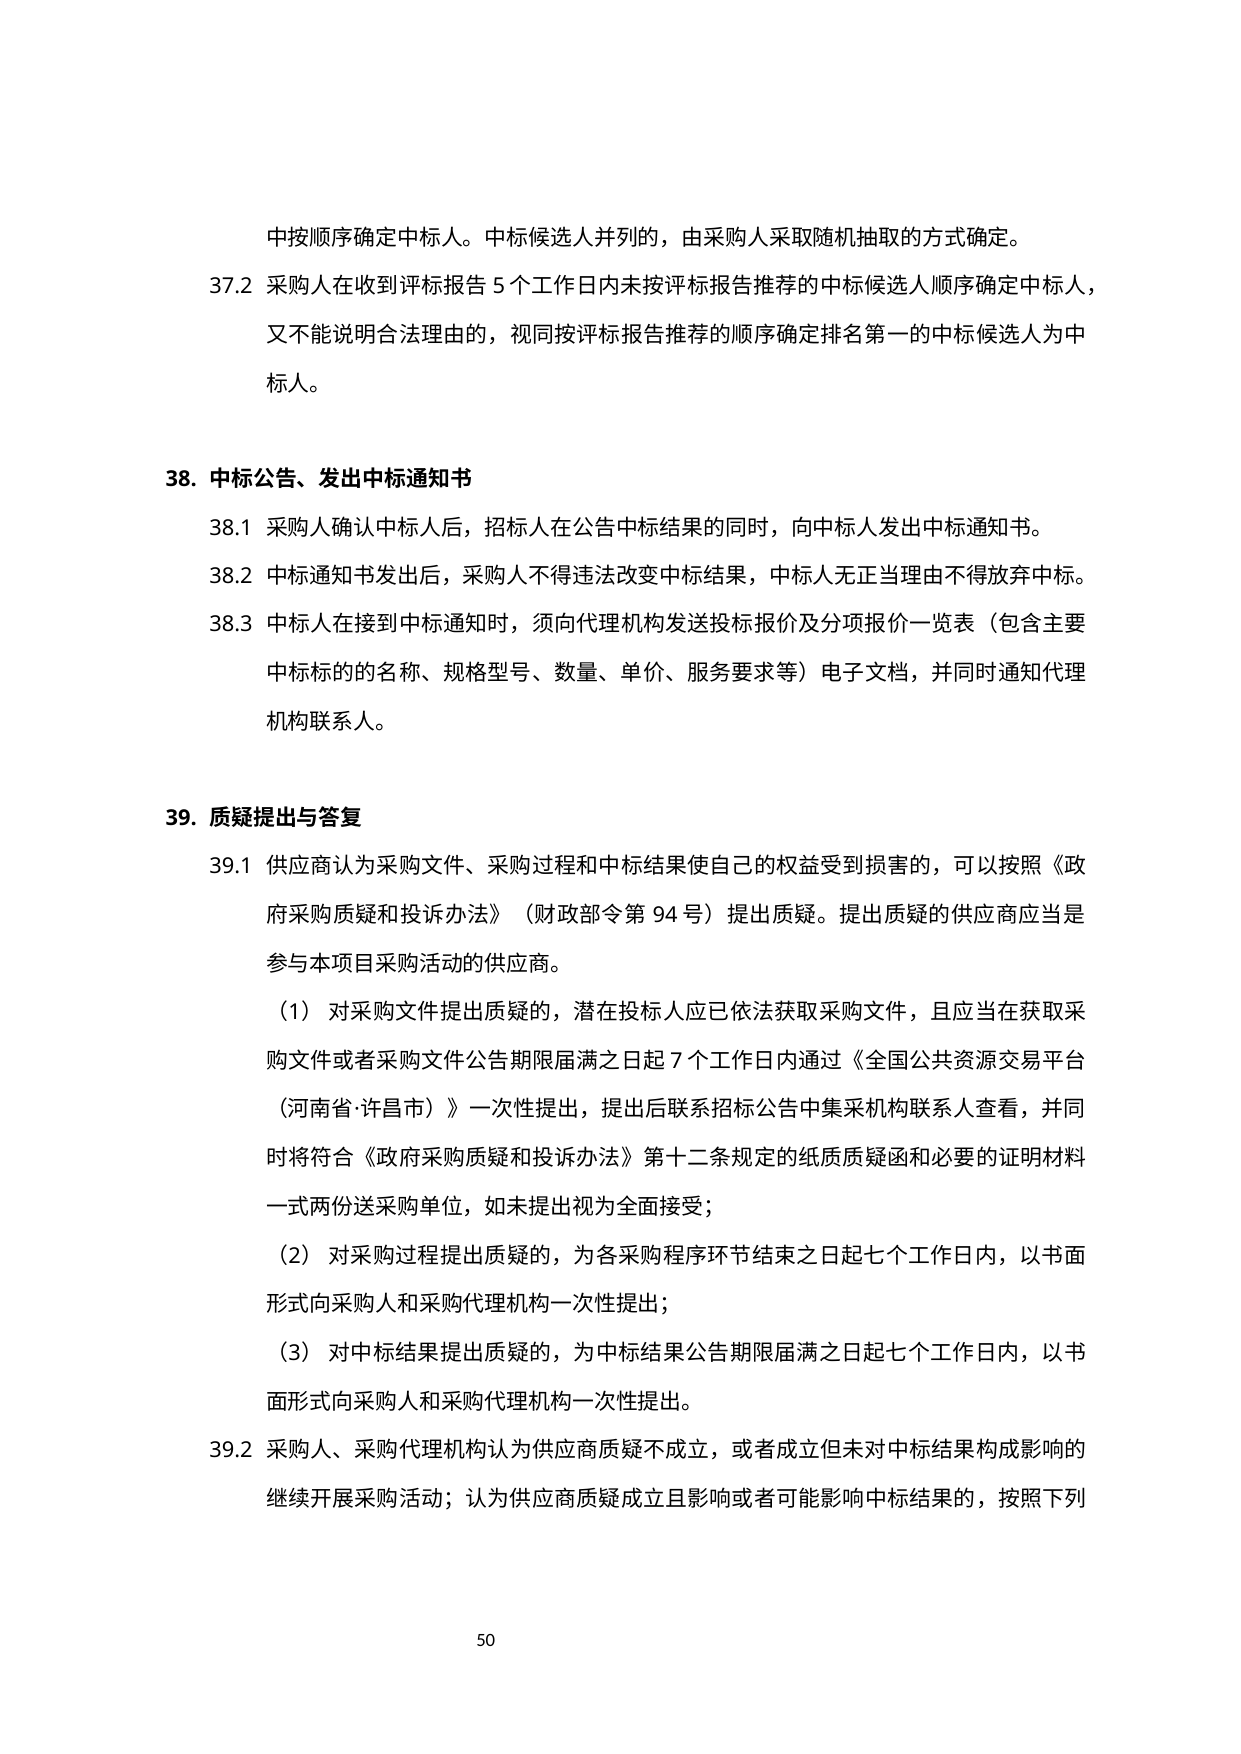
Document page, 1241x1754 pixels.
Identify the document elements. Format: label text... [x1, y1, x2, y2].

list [209, 1432, 1087, 1513]
list 中标公告、发出中标通知书 [165, 461, 1087, 494]
list 中标人在接到中标通知时，须向代理机构发送投标报价及分项报价一览表（包含主要中标标的的名称、规格型号、数量、单价、服务要求等）电子文档，并同时通知代理机构联系人。 [209, 606, 1087, 736]
list 采购人在收到评标报告5个工作日内未按评标报告推荐的中标候选人顺序确定中标人，又不能说明合法理由的，视同按评标报告推荐的顺序确定排名第一的中标候选人为中标人。 [209, 268, 1087, 398]
text （1） 对采购文件提出质疑的，潜在投标人应已依法获取采购文件，且应当在获取采购文件或者采购文件公告期限届满之日起7个工作日内通过《全国公共资源交易平台（河南省·许昌市）》一次性提出，提出后联系招标公告中集采机构联系人查看，并同时将符合《政府采购质疑和投诉办法》第十二条规定的纸质质疑函和必要的证明材料一式两份送采购单位，如未提出视为全面接受； （2） 对采购过程提出质疑的，为各采购程序环节结束之日起七个工作日内，以书面形式向采购人和采购代理机构一次性提出； （3） 对中标结果提出质疑的，为中标结果公告期限届满之日起七个工作日内，以书面形式向采购人和采购代理机构一次性提出。 [266, 993, 1087, 1416]
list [209, 219, 1087, 252]
list 质疑提出与答复 [165, 799, 1087, 832]
list 供应商认为采购文件、采购过程和中标结果使自己的权益受到损害的，可以按照《政府采购质疑和投诉办法》（财政部令第94号）提出质疑。提出质疑的供应商应当是参与本项目采购活动的供应商。 [209, 848, 1087, 978]
list 中标通知书发出后，采购人不得违法改变中标结果，中标人无正当理由不得放弃中标。 [209, 558, 1087, 590]
list 采购人确认中标人后，招标人在公告中标结果的同时，向中标人发出中标通知书。 [209, 509, 1087, 542]
